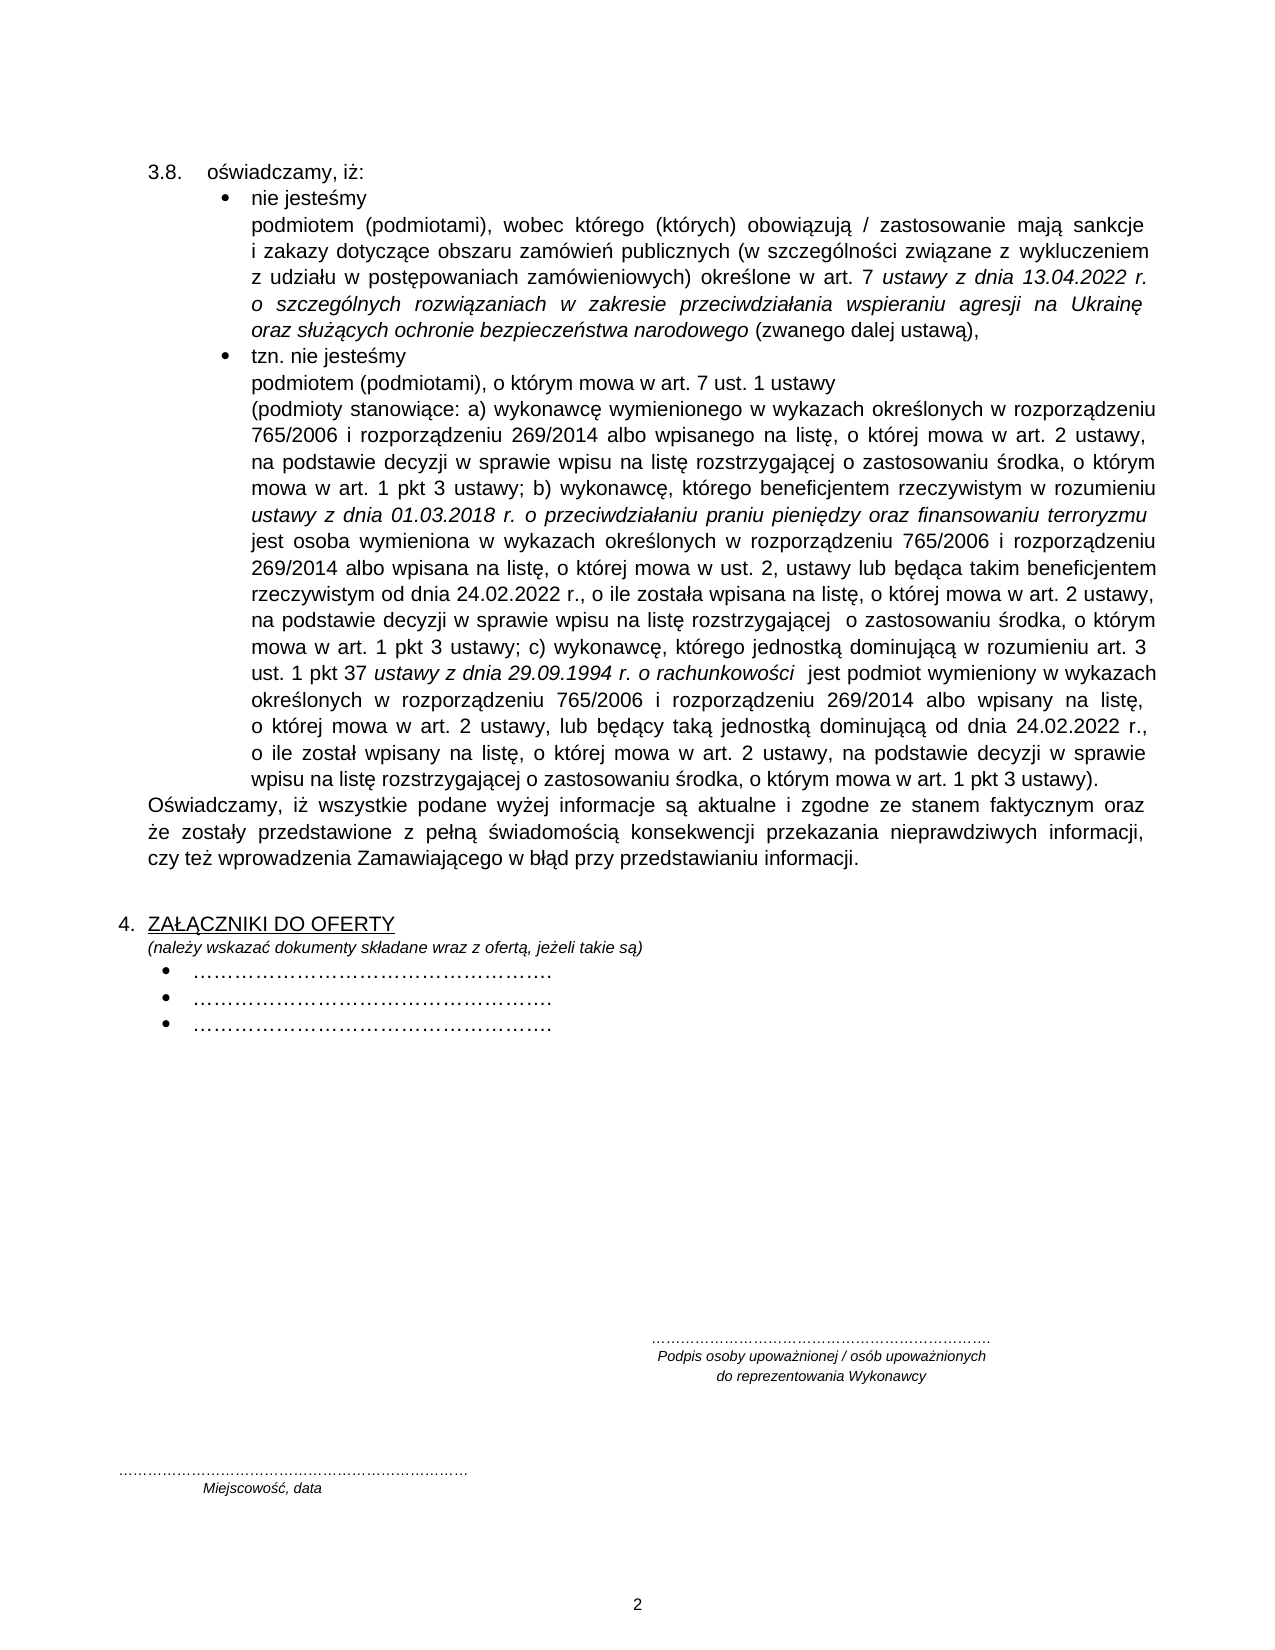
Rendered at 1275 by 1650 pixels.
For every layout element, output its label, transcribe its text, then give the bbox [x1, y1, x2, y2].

text (należy wskazać dokumenty składane wraz z ofertą, jeżeli takie są) [148, 938, 1157, 957]
list ZAŁĄCZNIKI DO OFERTY [118, 912, 1157, 936]
text podmiotem (podmiotami), wobec którego (których) obowiązują / zastosowanie mają sankcje i zakazy dotyczące obszaru zamówień publicznych (w szczególności związane z wykluczeniem z udziału w postępowaniach zamówieniowych) określone w art. 7 ustawy z dnia 13.04.2022 r. o szczególnych rozwiązaniach w zakresie przeciwdziałania wspieraniu agresji na Ukrainę oraz służących ochronie bezpieczeństwa narodowego (zwanego dalej ustawą), [251, 212, 1157, 342]
text podmiotem (podmiotami), o którym mowa w art. 7 ust. 1 ustawy [251, 371, 1157, 394]
list ……………………………………………. [162, 1012, 1157, 1036]
list tzn. nie jesteśmy [222, 344, 1157, 368]
text ……………………………………………………………. [118, 1330, 1157, 1347]
list ……………………………………………. [162, 959, 1157, 983]
text Podpis osoby upoważnionej / osób upoważnionych do reprezentowania Wykonawcy [413, 1348, 1157, 1384]
list nie jesteśmy [222, 186, 1157, 210]
text Oświadczamy, iż wszystkie podane wyżej informacje są aktualne i zgodne ze stanem faktycznym oraz że zostały przedstawione z pełną świadomością konsekwencji przekazania nieprawdziwych informacji, czy też wprowadzenia Zamawiającego w błąd przy przedstawianiu informacji. [148, 793, 1157, 870]
text ……………………………………………………………… [118, 1461, 1157, 1478]
list oświadczamy, iż: [148, 159, 1157, 183]
text Miejscowość, data [118, 1479, 1157, 1496]
text (podmioty stanowiące: a) wykonawcę wymienionego w wykazach określonych w rozporządzeniu 765/2006 i rozporządzeniu 269/2014 albo wpisanego na listę, o której mowa w art. 2 ustawy, na podstawie decyzji w sprawie wpisu na listę rozstrzygającej o zastosowaniu środka, o którym mowa w art. 1 pkt 3 ustawy; b) wykonawcę, którego beneficjentem rzeczywistym w rozumieniu ustawy z dnia 01.03.2018 r. o przeciwdziałaniu praniu pieniędzy oraz finansowaniu terroryzmu jest osoba wymieniona w wykazach określonych w rozporządzeniu 765/2006 i rozporządzeniu 269/2014 albo wpisana na listę, o której mowa w ust. 2, ustawy lub będąca takim beneficjentem rzeczywistym od dnia 24.02.2022 r., o ile została wpisana na listę, o której mowa w art. 2 ustawy, na podstawie decyzji w sprawie wpisu na listę rozstrzygającej o zastosowaniu środka, o którym mowa w art. 1 pkt 3 ustawy; c) wykonawcę, którego jednostką dominującą w rozumieniu art. 3 ust. 1 pkt 37 ustawy z dnia 29.09.1994 r. o rachunkowości jest podmiot wymieniony w wykazach określonych w rozporządzeniu 765/2006 i rozporządzeniu 269/2014 albo wpisany na listę, o której mowa w art. 2 ustawy, lub będący taką jednostką dominującą od dnia 24.02.2022 r., o ile został wpisany na listę, o której mowa w art. 2 ustawy, na podstawie decyzji w sprawie wpisu na listę rozstrzygającej o zastosowaniu środka, o którym mowa w art. 1 pkt 3 ustawy). [251, 397, 1157, 791]
list ……………………………………………. [162, 986, 1157, 1010]
